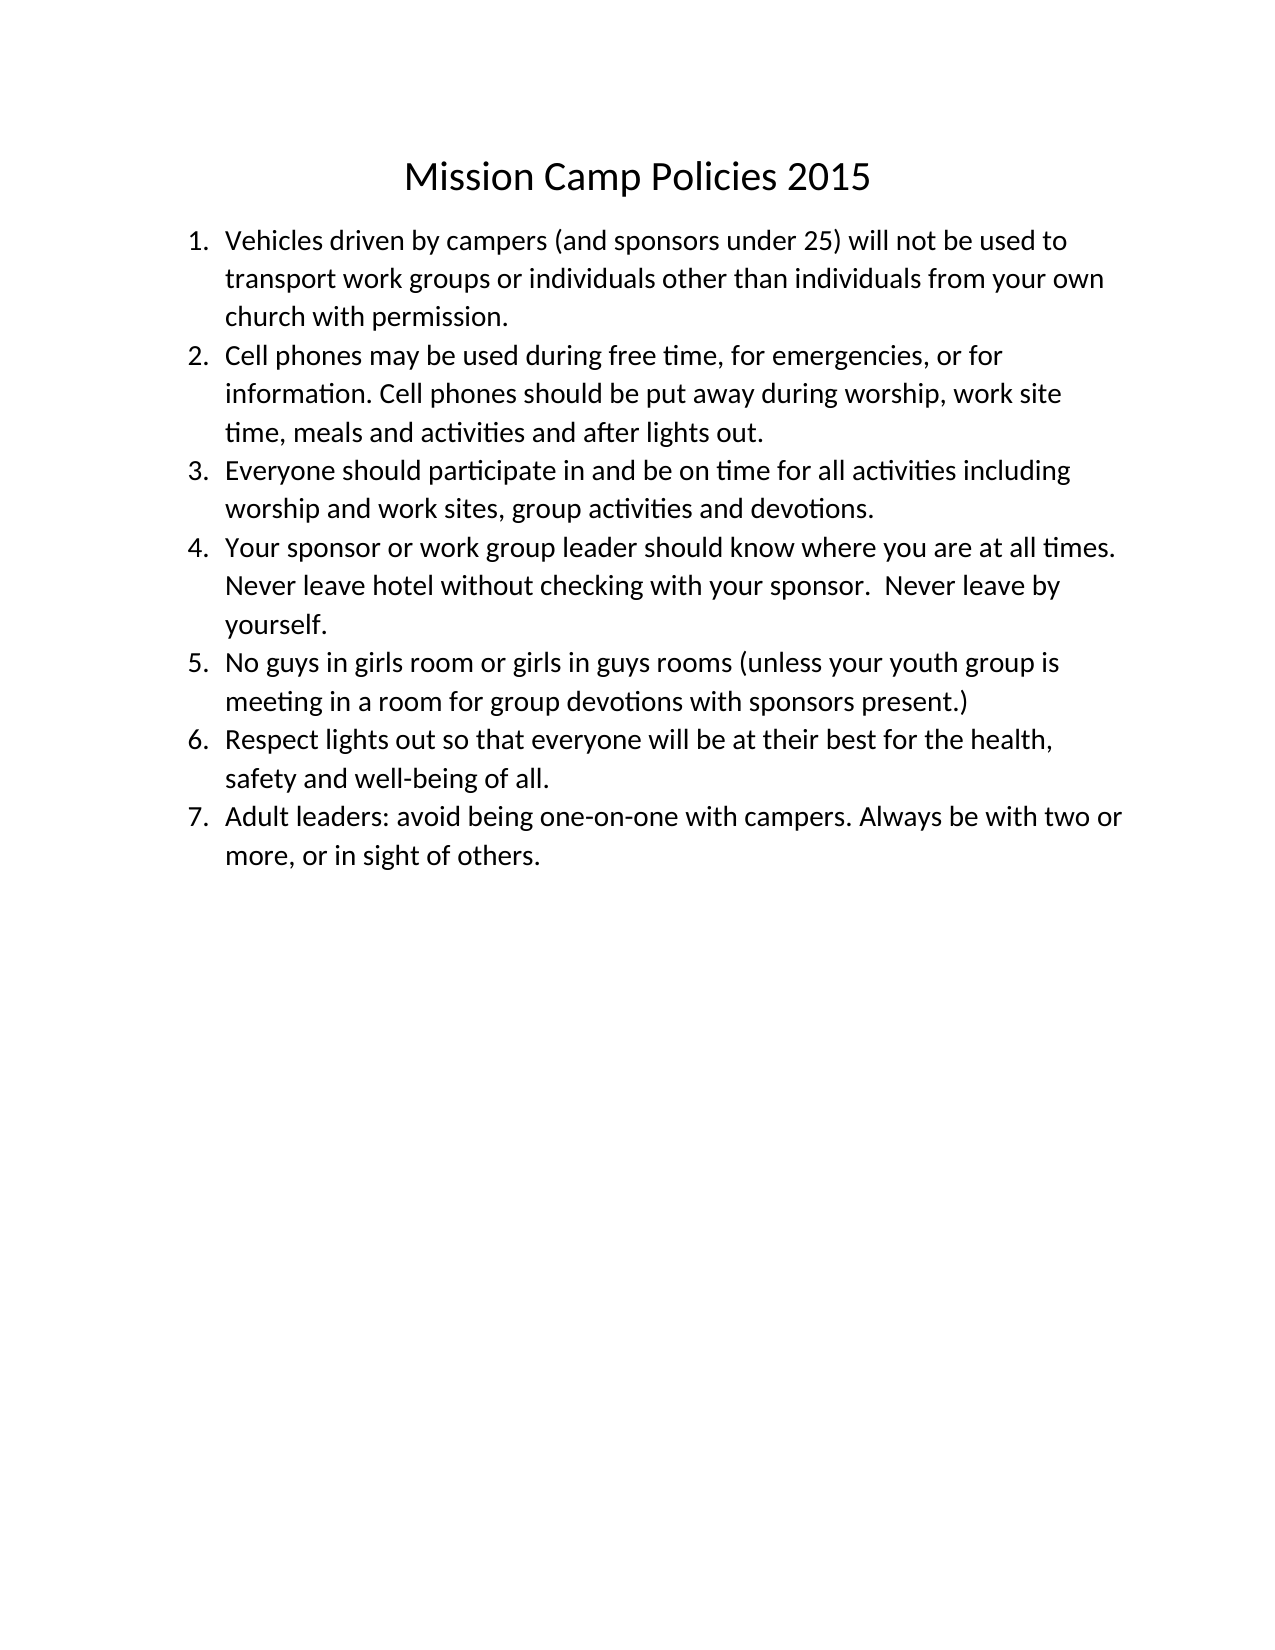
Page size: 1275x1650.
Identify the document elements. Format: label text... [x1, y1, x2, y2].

list No guys in girls room or girls in guys rooms (unless your youth group is meeting in a room for group devotions with sponsors present.) [187, 644, 1125, 718]
list Never leave hotel without checking with your sponsor. Never leave by yourself. [225, 567, 1125, 642]
list Vehicles driven by campers (and sponsors under 25) will not be used to transport work groups or individuals other than individuals from your own church with permission. [187, 222, 1125, 334]
list Adult leaders: avoid being one-on-one with campers. Always be with two or more, or in sight of others. [187, 798, 1125, 872]
list Your sponsor or work group leader should know where you are at all times. [187, 529, 1125, 565]
list Everyone should participate in and be on time for all activities including worship and work sites, group activities and devotions. [187, 452, 1125, 526]
text Mission Camp Policies 2015 [150, 150, 1125, 201]
list Respect lights out so that everyone will be at their best for the health, safety and well-being of all. [187, 721, 1125, 795]
list Cell phones may be used during free time, for emergencies, or for information. Cell phones should be put away during worship, work site time, meals and activities and after lights out. [187, 337, 1125, 449]
